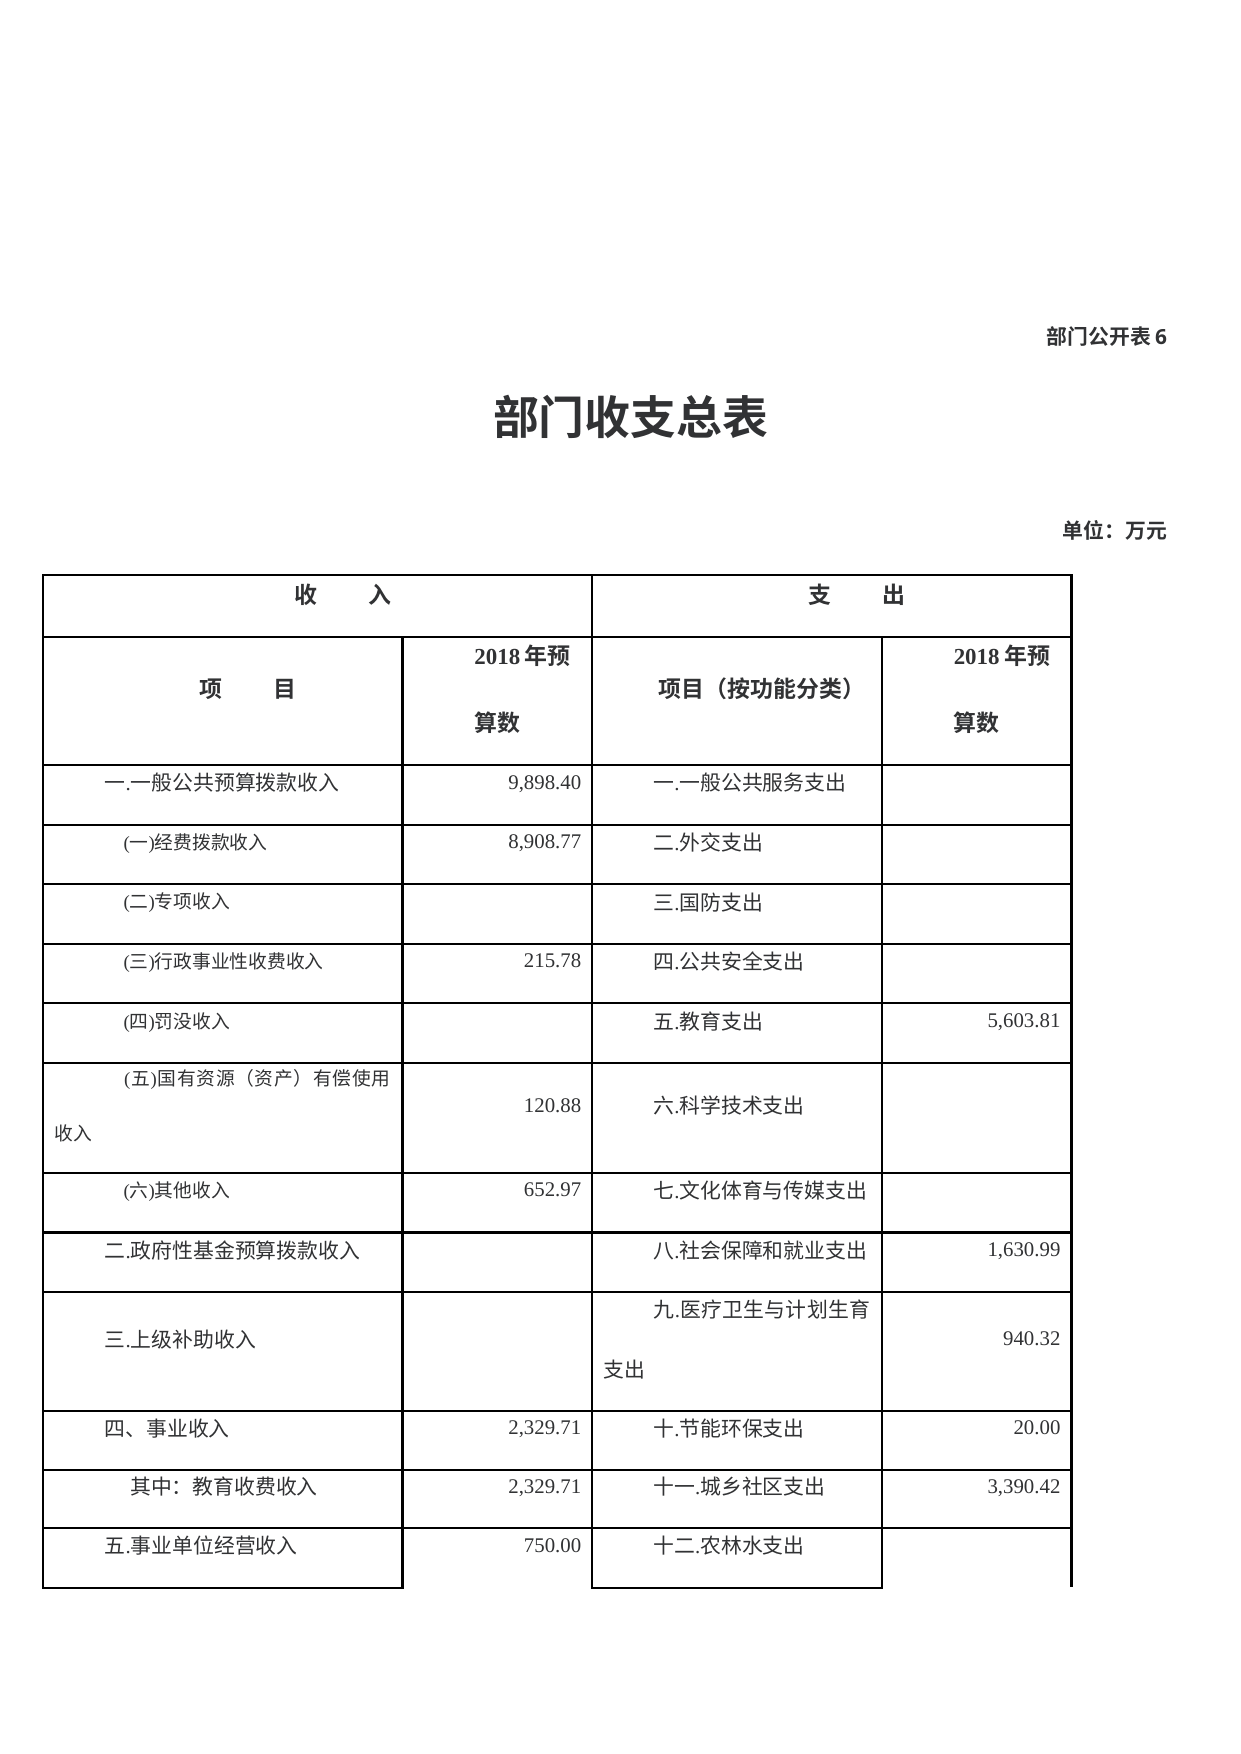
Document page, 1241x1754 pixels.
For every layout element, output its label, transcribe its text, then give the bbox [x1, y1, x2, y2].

table_cell 四.公共安全支出 [593, 945, 881, 1002]
table_cell [404, 1234, 591, 1291]
table_cell 5,603.81 [883, 1004, 1070, 1062]
table_cell 十一.城乡社区支出 [593, 1471, 881, 1527]
table_cell 二.政府性基金预算拨款收入 [44, 1234, 401, 1291]
table_cell 3,390.42 [883, 1471, 1070, 1527]
table_cell 一.一般公共预算拨款收入 [44, 766, 401, 823]
table_cell [883, 1529, 1070, 1587]
table_cell 20.00 [883, 1412, 1070, 1468]
table_cell 120.88 [404, 1064, 591, 1172]
table_cell (五)国有资源（资产）有偿使用收入 [44, 1064, 401, 1172]
table_cell 一.一般公共服务支出 [593, 766, 881, 823]
table_cell 项目（按功能分类） [593, 638, 881, 764]
table_cell (三)行政事业性收费收入 [44, 945, 401, 1002]
table_cell 四、事业收入 [44, 1412, 401, 1468]
table_cell 2,329.71 [404, 1471, 591, 1527]
table_cell (二)专项收入 [44, 885, 401, 943]
table_cell 六.科学技术支出 [593, 1064, 881, 1172]
table_cell 其中：教育收费收入 [44, 1471, 401, 1527]
table_cell [883, 1064, 1070, 1172]
table_cell [883, 766, 1070, 823]
table_cell [404, 1293, 591, 1410]
table_cell (四)罚没收入 [44, 1004, 401, 1062]
table_cell [883, 1174, 1070, 1231]
table_cell [404, 1004, 591, 1062]
text 部门收支总表 [44, 381, 1166, 448]
table_cell [883, 885, 1070, 943]
table_cell 九.医疗卫生与计划生育支出 [593, 1293, 881, 1410]
table_cell 652.97 [404, 1174, 591, 1231]
table_cell 940.32 [883, 1293, 1070, 1410]
table_cell 750.00 [404, 1529, 591, 1587]
table_cell 十二.农林水支出 [593, 1529, 881, 1587]
table_cell 2018年预算数 [883, 638, 1070, 764]
table_cell [883, 826, 1070, 883]
table_cell 五.事业单位经营收入 [44, 1529, 401, 1587]
table_cell 三.上级补助收入 [44, 1293, 401, 1410]
table_cell 2,329.71 [404, 1412, 591, 1468]
table_cell [404, 885, 591, 943]
table_cell (六)其他收入 [44, 1174, 401, 1231]
table_cell 二.外交支出 [593, 826, 881, 883]
table_cell 十.节能环保支出 [593, 1412, 881, 1468]
table_cell 八.社会保障和就业支出 [593, 1234, 881, 1291]
table_cell 三.国防支出 [593, 885, 881, 943]
table_cell (一)经费拨款收入 [44, 826, 401, 883]
table_cell [883, 945, 1070, 1002]
table_cell 七.文化体育与传媒支出 [593, 1174, 881, 1231]
table_cell 2018年预算数 [404, 638, 591, 764]
table_cell 215.78 [404, 945, 591, 1002]
table_cell 1,630.99 [883, 1234, 1070, 1291]
text 单位：万元 [44, 514, 1166, 544]
table_cell 项 目 [44, 638, 401, 764]
table_cell 9,898.40 [404, 766, 591, 823]
table_cell 五.教育支出 [593, 1004, 881, 1062]
table_header 收 入 [44, 576, 591, 636]
table_cell 8,908.77 [404, 826, 591, 883]
table_header 支 出 [593, 576, 1070, 636]
text 部门公开表6 [44, 321, 1166, 351]
